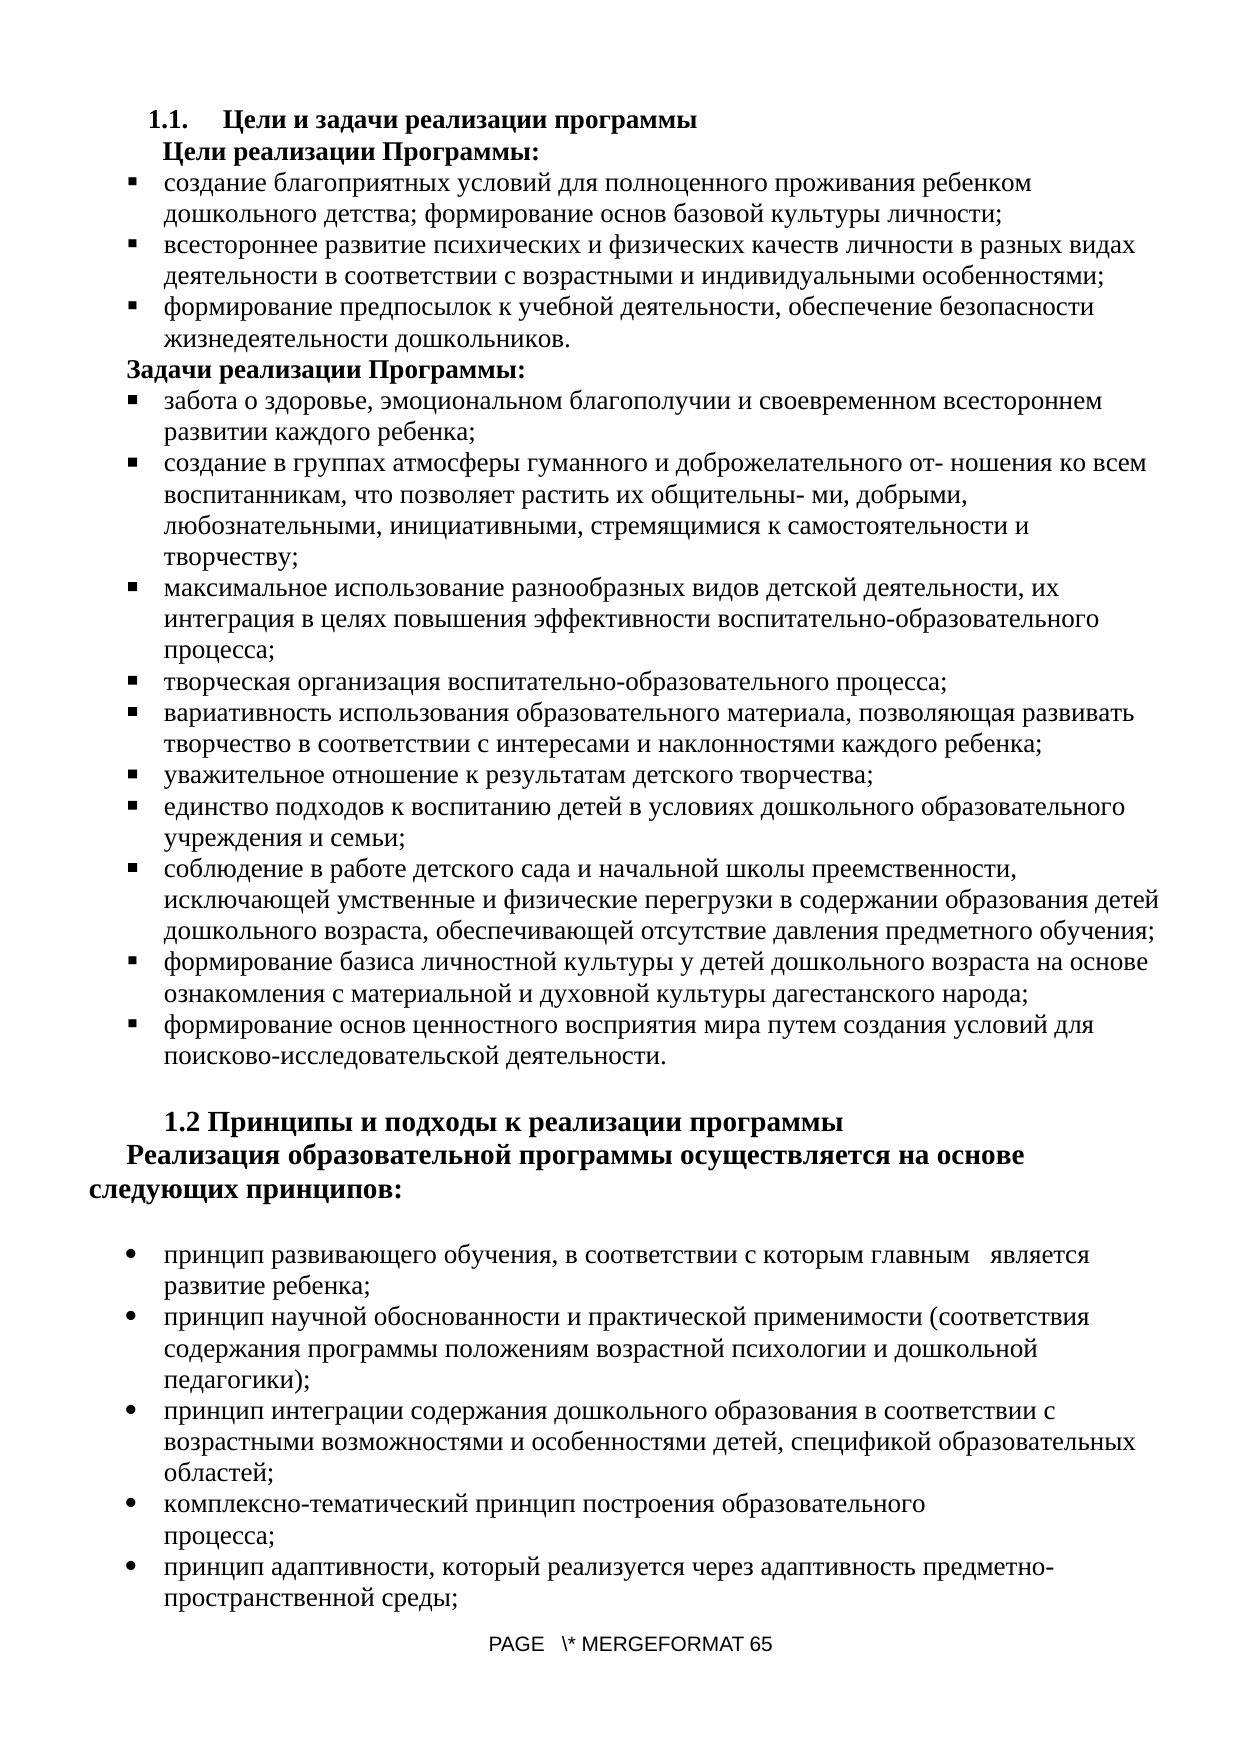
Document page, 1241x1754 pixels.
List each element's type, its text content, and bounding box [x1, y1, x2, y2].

list принцип интеграции содержания дошкольного образования в соответствии с возрастными возможностями и особенностями детей, спецификой образовательных областей; [126, 1394, 1167, 1487]
list создание в группах атмосферы гуманного и доброжелательного от- ношения ко всем воспитанникам, что позволяет растить их общительны- ми, добрыми, любознательными, инициативными, стремящимися к самостоятельности и творчеству; [126, 446, 1167, 571]
text Цели реализации Программы: [89, 134, 1167, 166]
list максимальное использование разнообразных видов детской деятельности, их интеграция в целях повышения эффективности воспитательно-образовательного процесса; [126, 571, 1167, 665]
list создание благоприятных условий для полноценного проживания ребенком дошкольного детства; формирование основ базовой культуры личности; [126, 166, 1167, 228]
list забота о здоровье, эмоциональном благополучии и своевременном всестороннем развитии каждого ребенка; [126, 384, 1167, 446]
list формирование основ ценностного восприятия мира путем создания условий для поисково-исследовательской деятельности. [126, 1008, 1167, 1070]
list принцип развивающего обучения, в соответствии с которым главным является развитие ребенка; [126, 1238, 1167, 1300]
list Цели и задачи реализации программы [148, 103, 1167, 134]
list принцип научной обоснованности и практической применимости (соответствия содержания программы положениям возрастной психологии и дошкольной педагогики); [126, 1300, 1167, 1394]
list принцип адаптивности, который реализуется через адаптивность предметно-пространственной среды; [126, 1550, 1167, 1612]
list всестороннее развитие психических и физических качеств личности в разных видах деятельности в соответствии с возрастными и индивидуальными особенностями; [126, 228, 1167, 291]
list формирование предпосылок к учебной деятельности, обеспечение безопасности жизнедеятельности дошкольников. [126, 291, 1167, 353]
list комплексно-тематический принцип построения образовательного [126, 1487, 1167, 1519]
list соблюдение в работе детского сада и начальной школы преемственности, исключающей умственные и физические перегрузки в содержании образования детей дошкольного возраста, обеспечивающей отсутствие давления предметного обучения; [126, 852, 1167, 946]
text Задачи реализации Программы: [89, 353, 1167, 384]
list вариативность использования образовательного материала, позволяющая развивать творчество в соответствии с интересами и наклонностями каждого ребенка; [126, 696, 1167, 758]
text 1.2 Принципы и подходы к реализации программы [164, 1104, 1167, 1137]
list творческая организация воспитательно-образовательного процесса; [126, 665, 1167, 696]
list уважительное отношение к результатам детского творчества; [126, 758, 1167, 789]
text Реализация образовательной программы осуществляется на основе следующих принципов: [89, 1137, 1167, 1204]
list формирование базиса личностной культуры у детей дошкольного возраста на основе ознакомления с материальной и духовной культуры дагестанского народа; [126, 946, 1167, 1008]
text процесса; [164, 1519, 1167, 1550]
list единство подходов к воспитанию детей в условиях дошкольного образовательного учреждения и семьи; [126, 789, 1167, 852]
